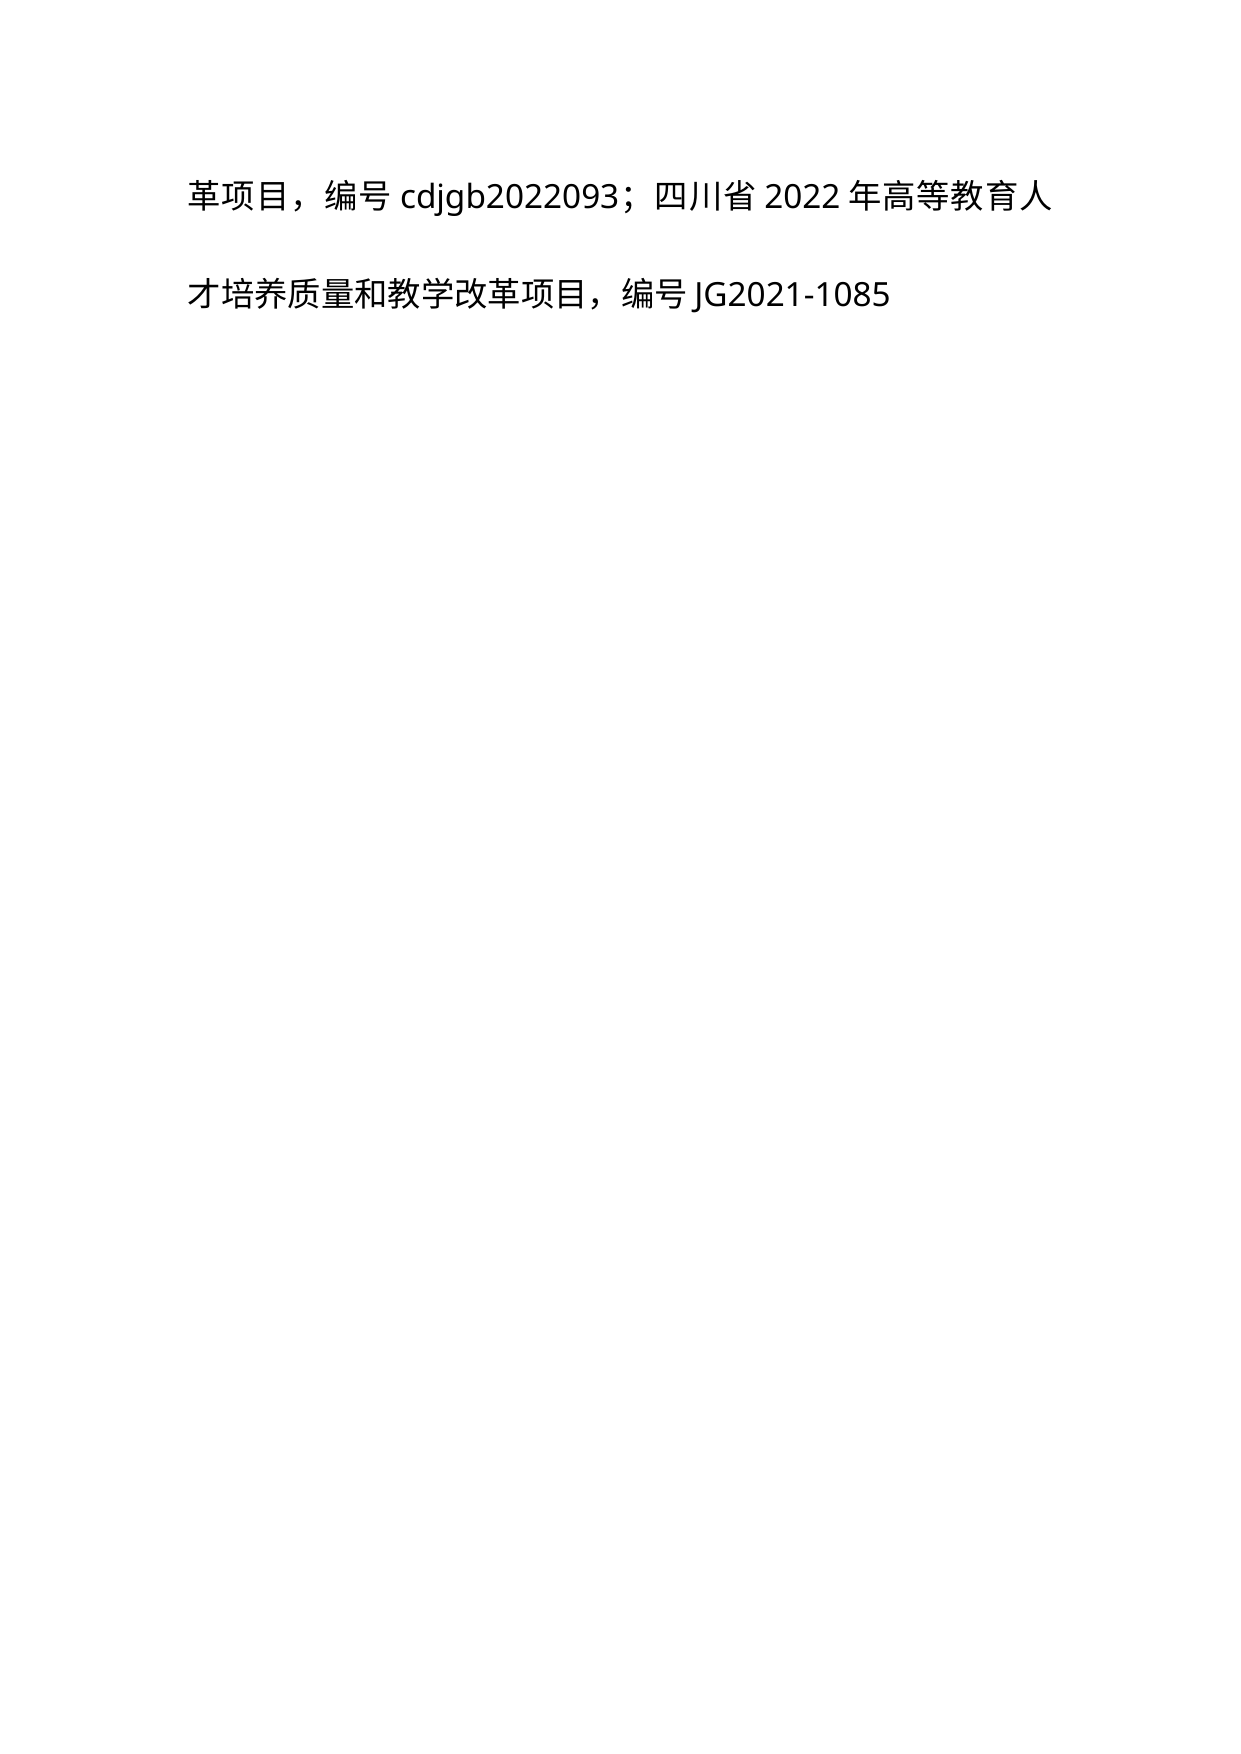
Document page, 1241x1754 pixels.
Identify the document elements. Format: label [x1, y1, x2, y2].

text [187, 162, 1053, 324]
